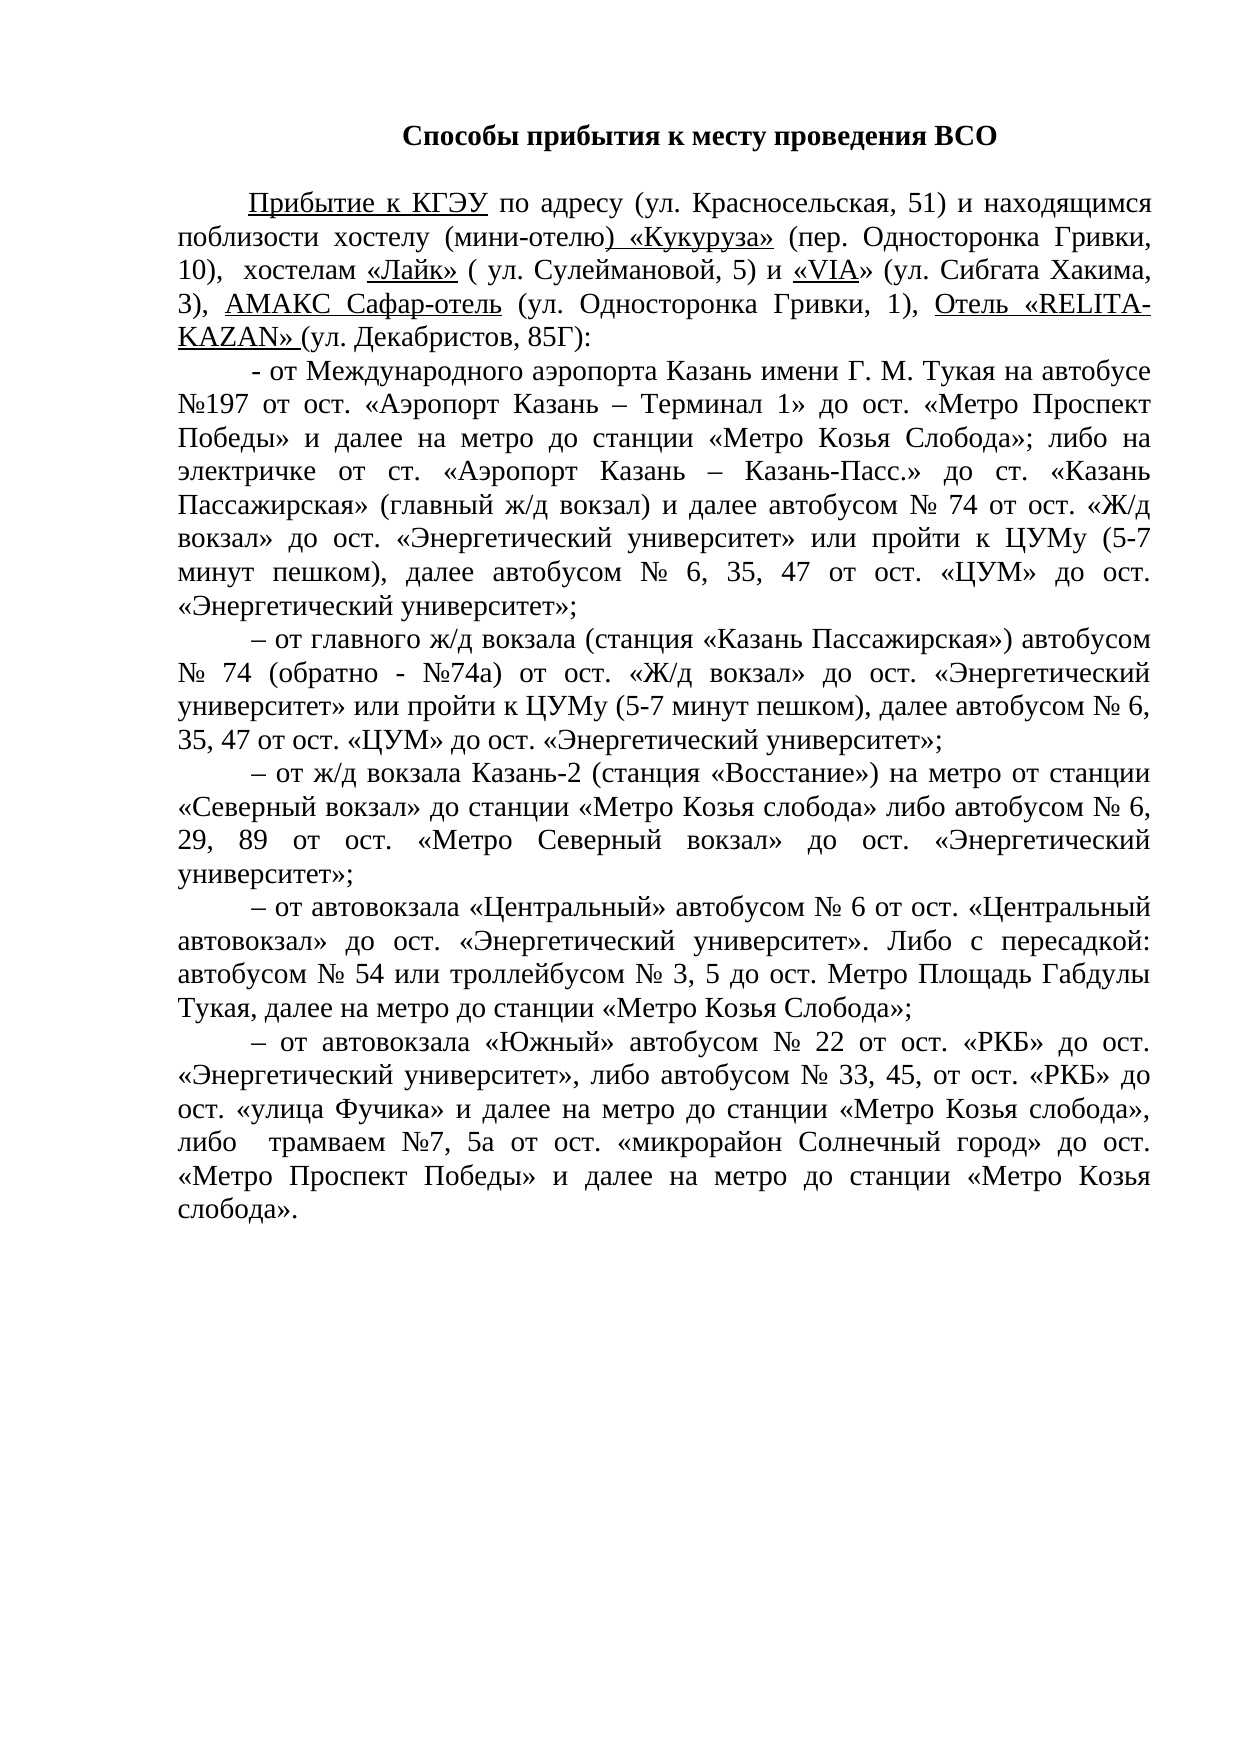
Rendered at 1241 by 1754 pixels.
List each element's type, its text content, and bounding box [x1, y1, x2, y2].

text - от Международного аэропорта Казань имени Г. М. Тукая на автобусе №197 от ост. «Аэропорт Казань – Терминал 1» до ост. «Метро Проспект Победы» и далее на метро до станции «Метро Козья Слобода»; либо на электричке от ст. «Аэропорт Казань – Казань-Пасс.» до ст. «Казань Пассажирская» (главный ж/д вокзал) и далее автобусом № 74 от ост. «Ж/д вокзал» до ост. «Энергетический университет» или пройти к ЦУМу (5-7 минут пешком), далее автобусом № 6, 35, 47 от ост. «ЦУМ» до ост. «Энергетический университет»; [177, 353, 1152, 621]
text Прибытие к КГЭУ по адресу (ул. Красносельская, 51) и находящимся поблизости хостелу (мини-отелю) «Кукуруза» (пер. Односторонка Гривки, 10), хостелам «Лайк» ( ул. Сулеймановой, 5) и «VIA» (ул. Сибгата Хакима, 3), АМАКС Сафар-отель (ул. Односторонка Гривки, 1), Отель «RELITA-KAZAN» (ул. Декабристов, 85Г): [177, 185, 1152, 353]
text – от главного ж/д вокзала (станция «Казань Пассажирская») автобусом № 74 (обратно - №74а) от ост. «Ж/д вокзал» до ост. «Энергетический университет» или пройти к ЦУМу (5-7 минут пешком), далее автобусом № 6, 35, 47 от ост. «ЦУМ» до ост. «Энергетический университет»; [177, 621, 1152, 755]
text – от автовокзала «Центральный» автобусом № 6 от ост. «Центральный автовокзал» до ост. «Энергетический университет». Либо с пересадкой: автобусом № 54 или троллейбусом № 3, 5 до ост. Метро Площадь Габдулы Тукая, далее на метро до станции «Метро Козья Слобода»; [177, 889, 1152, 1024]
text – от ж/д вокзала Казань-2 (станция «Восстание») на метро от станции «Северный вокзал» до станции «Метро Козья слобода» либо автобусом № 6, 29, 89 от ост. «Метро Северный вокзал» до ост. «Энергетический университет»; [177, 755, 1152, 889]
text Способы прибытия к месту проведения ВСО [177, 118, 1152, 152]
text – от автовокзала «Южный» автобусом № 22 от ост. «РКБ» до ост. «Энергетический университет», либо автобусом № 33, 45, от ост. «РКБ» до ост. «улица Фучика» и далее на метро до станции «Метро Козья слобода», либо трамваем №7, 5а от ост. «микрорайон Солнечный город» до ост. «Метро Проспект Победы» и далее на метро до станции «Метро Козья слобода». [177, 1024, 1152, 1225]
